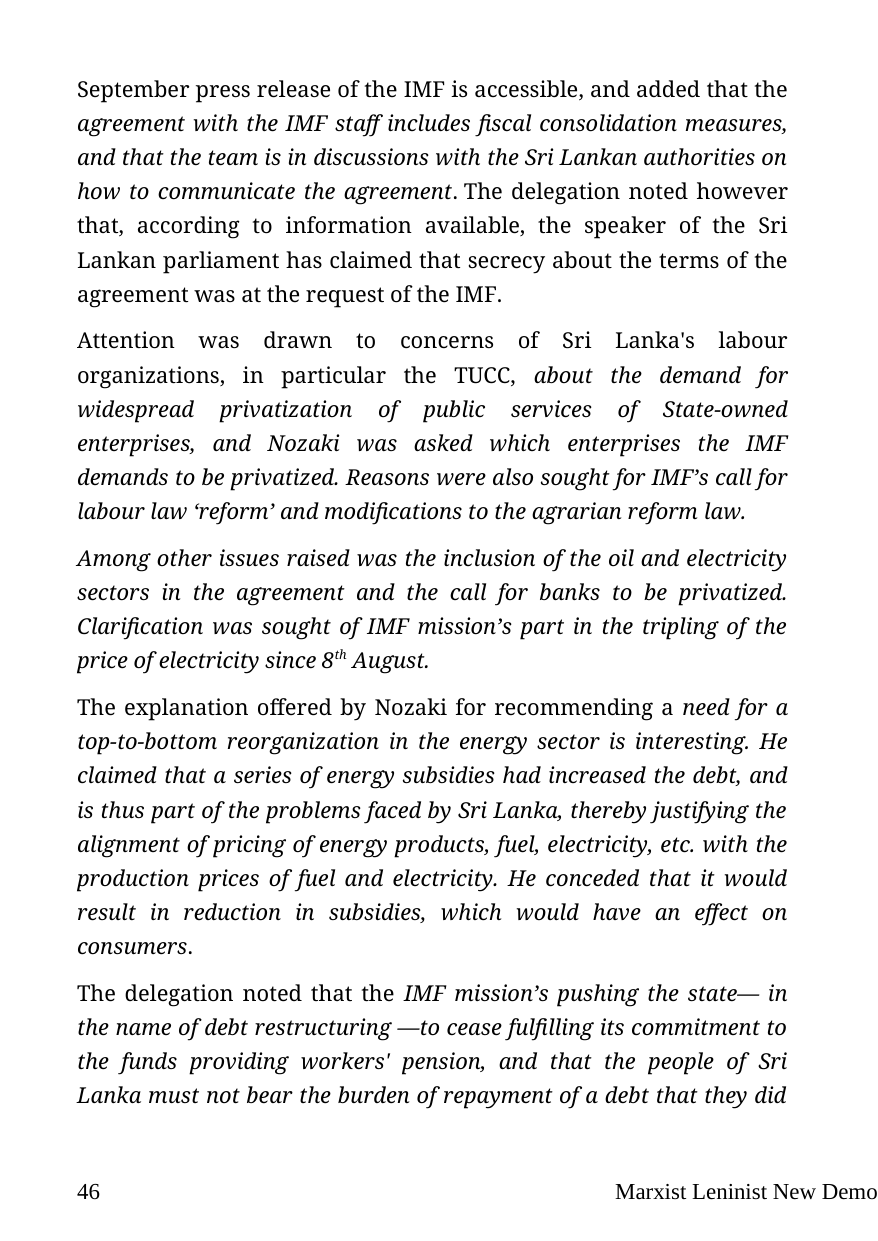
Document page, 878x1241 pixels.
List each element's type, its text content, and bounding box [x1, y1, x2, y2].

list Among other issues raised was the inclusion of the oil and electricity sectors in the agreement and the call for banks to be privatized. Clarification was sought of IMF mission’s part in the tripling of the price of electricity since 8th August. [77, 543, 788, 675]
text Attention was drawn to concerns of Sri Lanka's labour organizations, in particular the TUCC, about the demand for widespread privatization of public services of State-owned enterprises, and Nozaki was asked which enterprises the IMF demands to be privatized. Reasons were also sought for IMF’s call for labour law ‘reform’ and modifications to the agrarian reform law. [77, 326, 788, 526]
list The explanation offered by Nozaki for recommending a need for a top-to-bottom reorganization in the energy sector is interesting. He claimed that a series of energy subsidies had increased the debt, and is thus part of the problems faced by Sri Lanka, thereby justifying the alignment of pricing of energy products, fuel, electricity, etc. with the production prices of fuel and electricity. He conceded that it would result in reduction in subsidies, which would have an effect on consumers. [77, 692, 788, 961]
